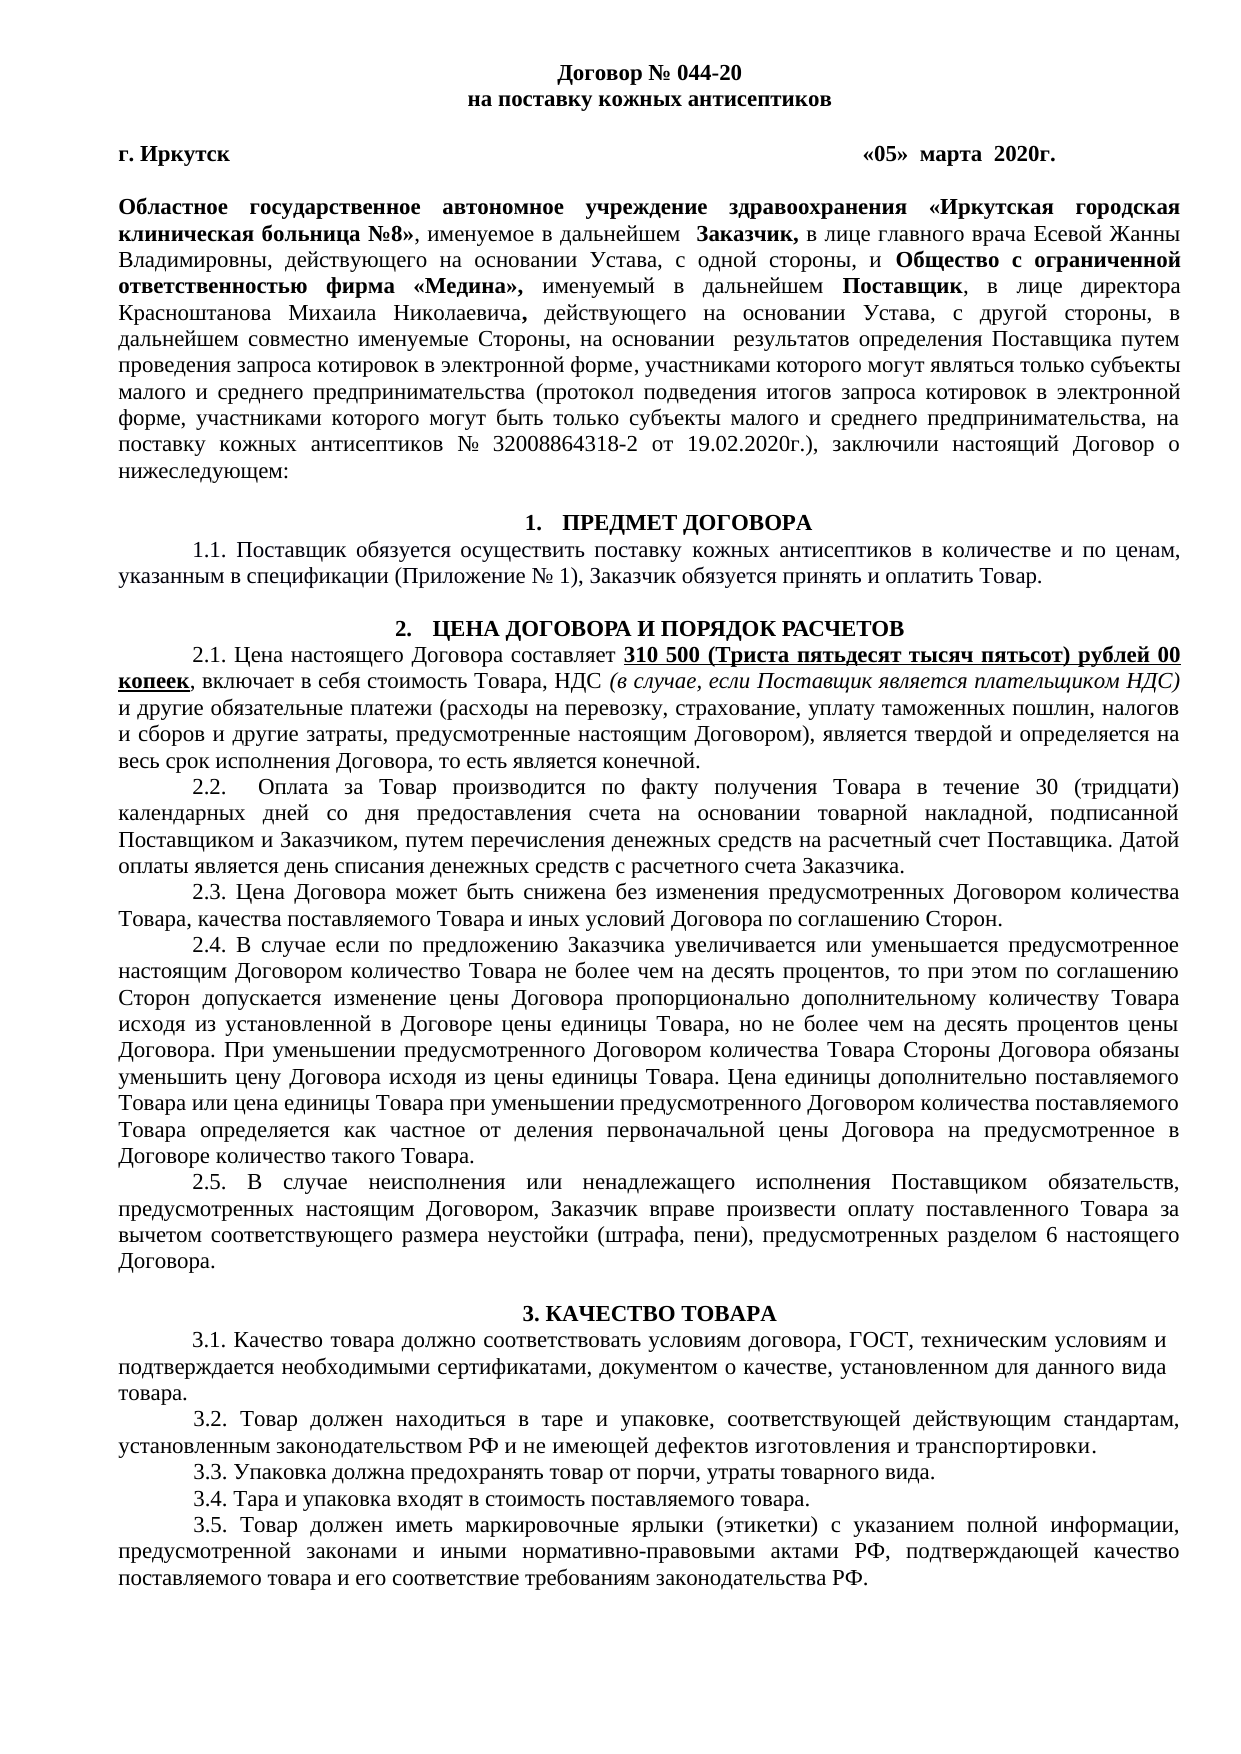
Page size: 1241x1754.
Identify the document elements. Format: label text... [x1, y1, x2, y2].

text 3.4. Тара и упаковка входят в стоимость поставляемого товара. [118, 1484, 1181, 1511]
text 3.5. Товар должен иметь маркировочные ярлыки (этикетки) с указанием полной информации, предусмотренной законами и иными нормативно-правовыми актами РФ, подтверждающей качество поставляемого товара и его соответствие требованиям законодательства РФ. [118, 1511, 1181, 1590]
text 2.1. Цена настоящего Договора составляет 310 500 (Триста пятьдесят тысяч пятьсот) рублей 00 копеек, включает в себя стоимость Товара, НДС (в случае, если Поставщик является плательщиком НДС) и другие обязательные платежи (расходы на перевозку, страхование, уплату таможенных пошлин, налогов и сборов и другие затраты, предусмотренные настоящим Договором), является твердой и определяется на весь срок исполнения Договора, то есть является конечной. [118, 641, 1181, 773]
text 2.2. Оплата за Товар производится по факту получения Товара в течение 30 (тридцати) календарных дней со дня предоставления счета на основании товарной накладной, подписанной Поставщиком и Заказчиком, путем перечисления денежных средств на расчетный счет Поставщика. Датой оплаты является день списания денежных средств с расчетного счета Заказчика. [118, 773, 1181, 878]
list Поставщик обязуется осуществить поставку кожных антисептиков в количестве и по ценам, указанным в спецификации (Приложение № 1), Заказчик обязуется принять и оплатить Товар. [118, 536, 1181, 588]
text 3. КАЧЕСТВО ТОВАРА [118, 1300, 1181, 1326]
subtitle ЦЕНА ДОГОВОРА И ПОРЯДОК РАСЧЕТОВ [118, 615, 1181, 641]
text Областное государственное автономное учреждение здравоохранения «Иркутская городская клиническая больница №8», именуемое в дальнейшем Заказчик, в лице главного врача Есевой Жанны Владимировны, действующего на основании Устава, с одной стороны, и Общество с ограниченной ответственностью фирма «Медина», именуемый в дальнейшем Поставщик, в лице директора Красноштанова Михаила Николаевича, действующего на основании Устава, с другой стороны, в дальнейшем совместно именуемые Стороны, на основании результатов определения Поставщика путем проведения запроса котировок в электронной форме, участниками которого могут являться только субъекты малого и среднего предпринимательства (протокол подведения итогов запроса котировок в электронной форме, участниками которого могут быть только субъекты малого и среднего предпринимательства, на поставку кожных антисептиков № 32008864318-2 от 19.02.2020г.), заключили настоящий Договор о нижеследующем: [118, 193, 1181, 483]
text 2.5. В случае неисполнения или ненадлежащего исполнения Поставщиком обязательств, предусмотренных настоящим Договором, Заказчик вправе произвести оплату поставленного Товара за вычетом соответствующего размера неустойки (штрафа, пени), предусмотренных разделом 6 настоящего Договора. [118, 1168, 1181, 1274]
text г. Иркутск «05» марта 2020г. [118, 141, 1181, 167]
text на поставку кожных антисептиков [118, 85, 1181, 112]
text 2.3. Цена Договора может быть снижена без изменения предусмотренных Договором количества Товара, качества поставляемого Товара и иных условий Договора по соглашению Сторон. [118, 878, 1181, 931]
text 2.4. В случае если по предложению Заказчика увеличивается или уменьшается предусмотренное настоящим Договором количество Товара не более чем на десять процентов, то при этом по соглашению Сторон допускается изменение цены Договора пропорционально дополнительному количеству Товара исходя из установленной в Договоре цены единицы Товара, но не более чем на десять процентов цены Договора. При уменьшении предусмотренного Договором количества Товара Стороны Договора обязаны уменьшить цену Договора исходя из цены единицы Товара. Цена единицы дополнительно поставляемого Товара или цена единицы Товара при уменьшении предусмотренного Договором количества поставляемого Товара определяется как частное от деления первоначальной цены Договора на предусмотренное в Договоре количество такого Товара. [118, 931, 1181, 1168]
text 3.1. Качество товара должно соответствовать условиям договора, ГОСТ, техническим условиям и подтверждается необходимыми сертификатами, документом о качестве, установленном для данного вида товара. [118, 1326, 1168, 1406]
title Договор № 044-20 [118, 59, 1181, 85]
text 3.3. Упаковка должна предохранять товар от порчи, утраты товарного вида. [118, 1458, 1181, 1484]
text 3.2. Товар должен находиться в таре и упаковке, соответствующей действующим стандартам, установленным законодательством РФ и не имеющей дефектов изготовления и транспортировки. [118, 1406, 1181, 1458]
list ПРЕДМЕТ ДОГОВОРА [156, 509, 1181, 536]
